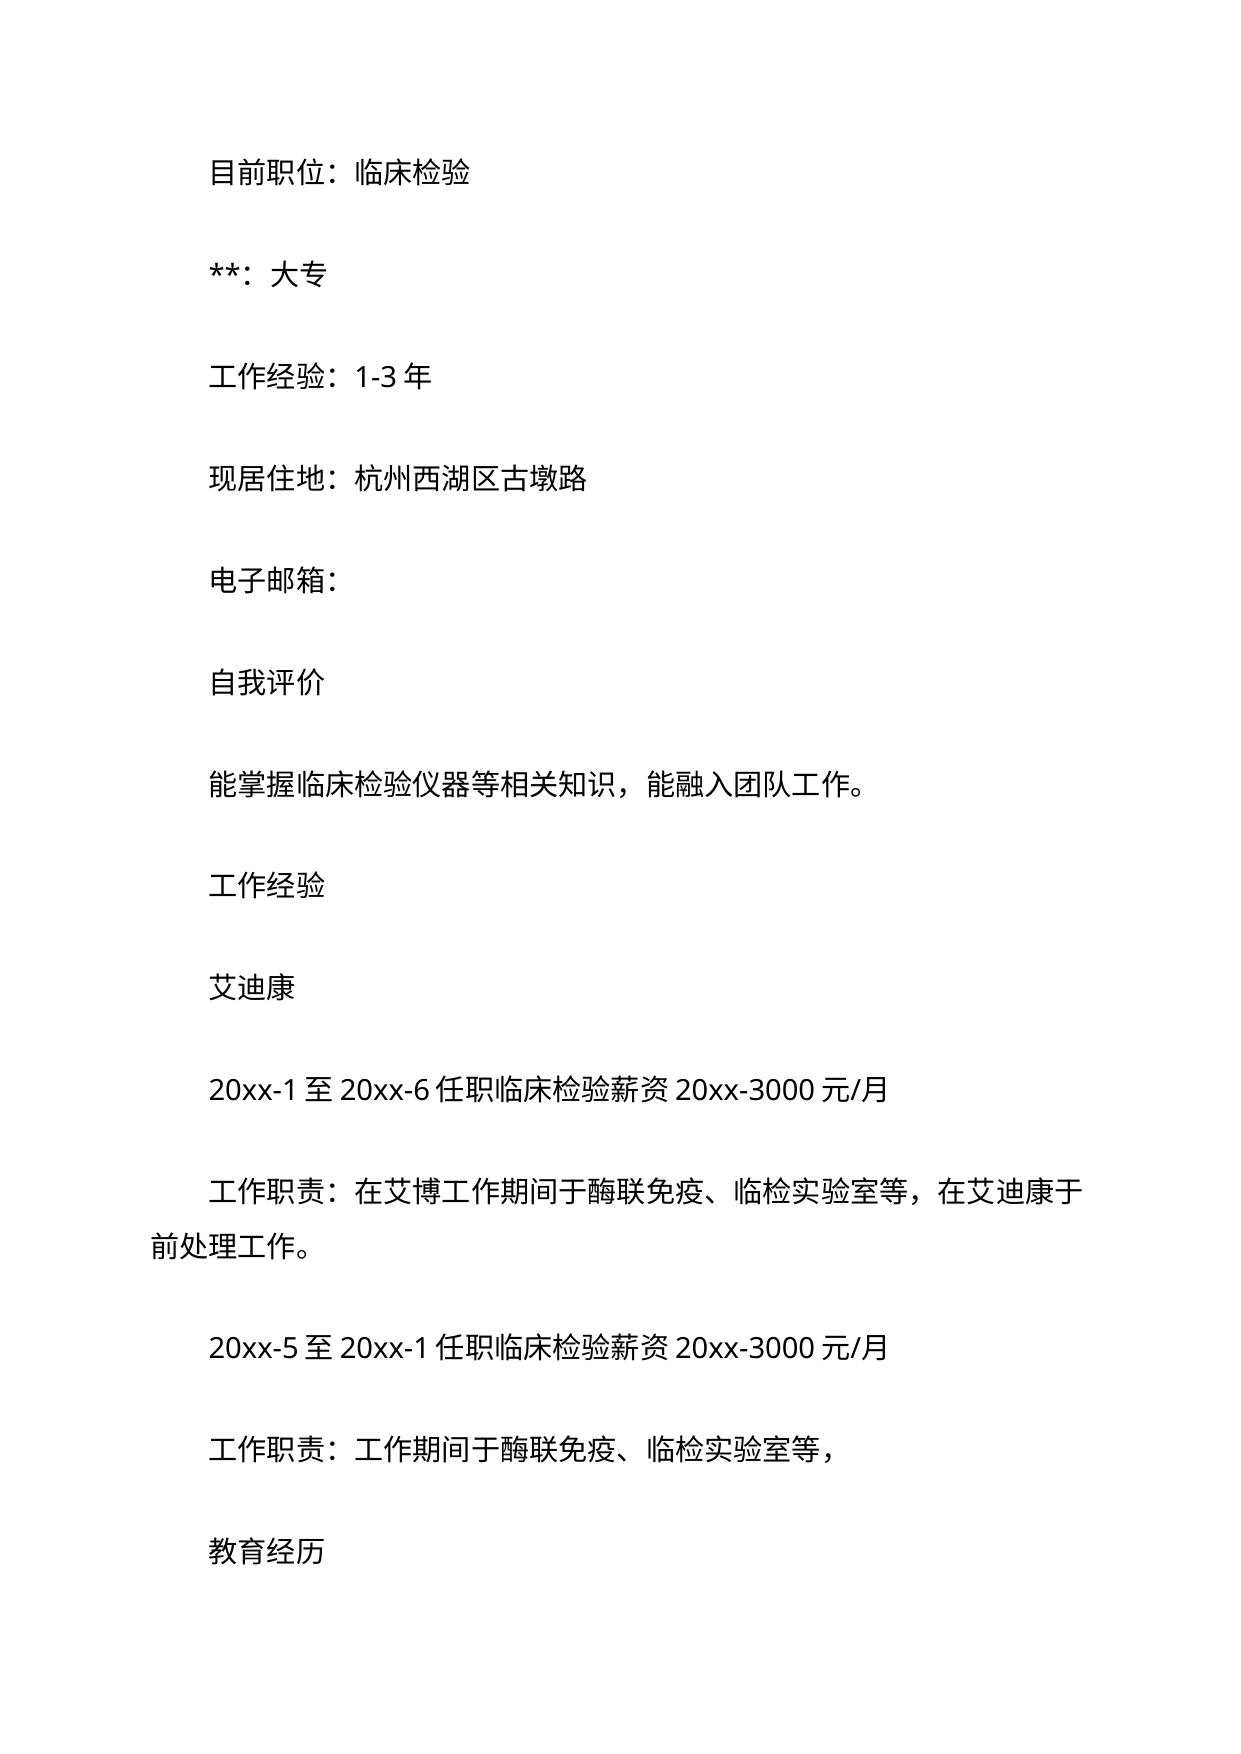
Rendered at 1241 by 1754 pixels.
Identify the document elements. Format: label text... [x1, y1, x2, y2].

text 20xx-1至20xx-6任职临床检验薪资20xx-3000元/月 [150, 1066, 1090, 1109]
text 能掌握临床检验仪器等相关知识，能融入团队工作。 [150, 761, 1090, 803]
text 自我评价 [150, 659, 1090, 702]
text 艾迪康 [150, 964, 1090, 1007]
text 工作职责：在艾博工作期间于酶联免疫、临检实验室等，在艾迪康于前处理工作。 [150, 1168, 1090, 1266]
text 现居住地：杭州西湖区古墩路 [150, 456, 1090, 498]
text 电子邮箱： [150, 557, 1090, 600]
text 工作经验 [150, 863, 1090, 905]
text 教育经历 [150, 1529, 1090, 1571]
text 工作经验：1-3年 [150, 354, 1090, 396]
text 20xx-5至20xx-1任职临床检验薪资20xx-3000元/月 [150, 1325, 1090, 1367]
text 工作职责：工作期间于酶联免疫、临检实验室等， [150, 1427, 1090, 1469]
text 目前职位：临床检验 [150, 150, 1090, 192]
text **：大专 [150, 252, 1090, 294]
